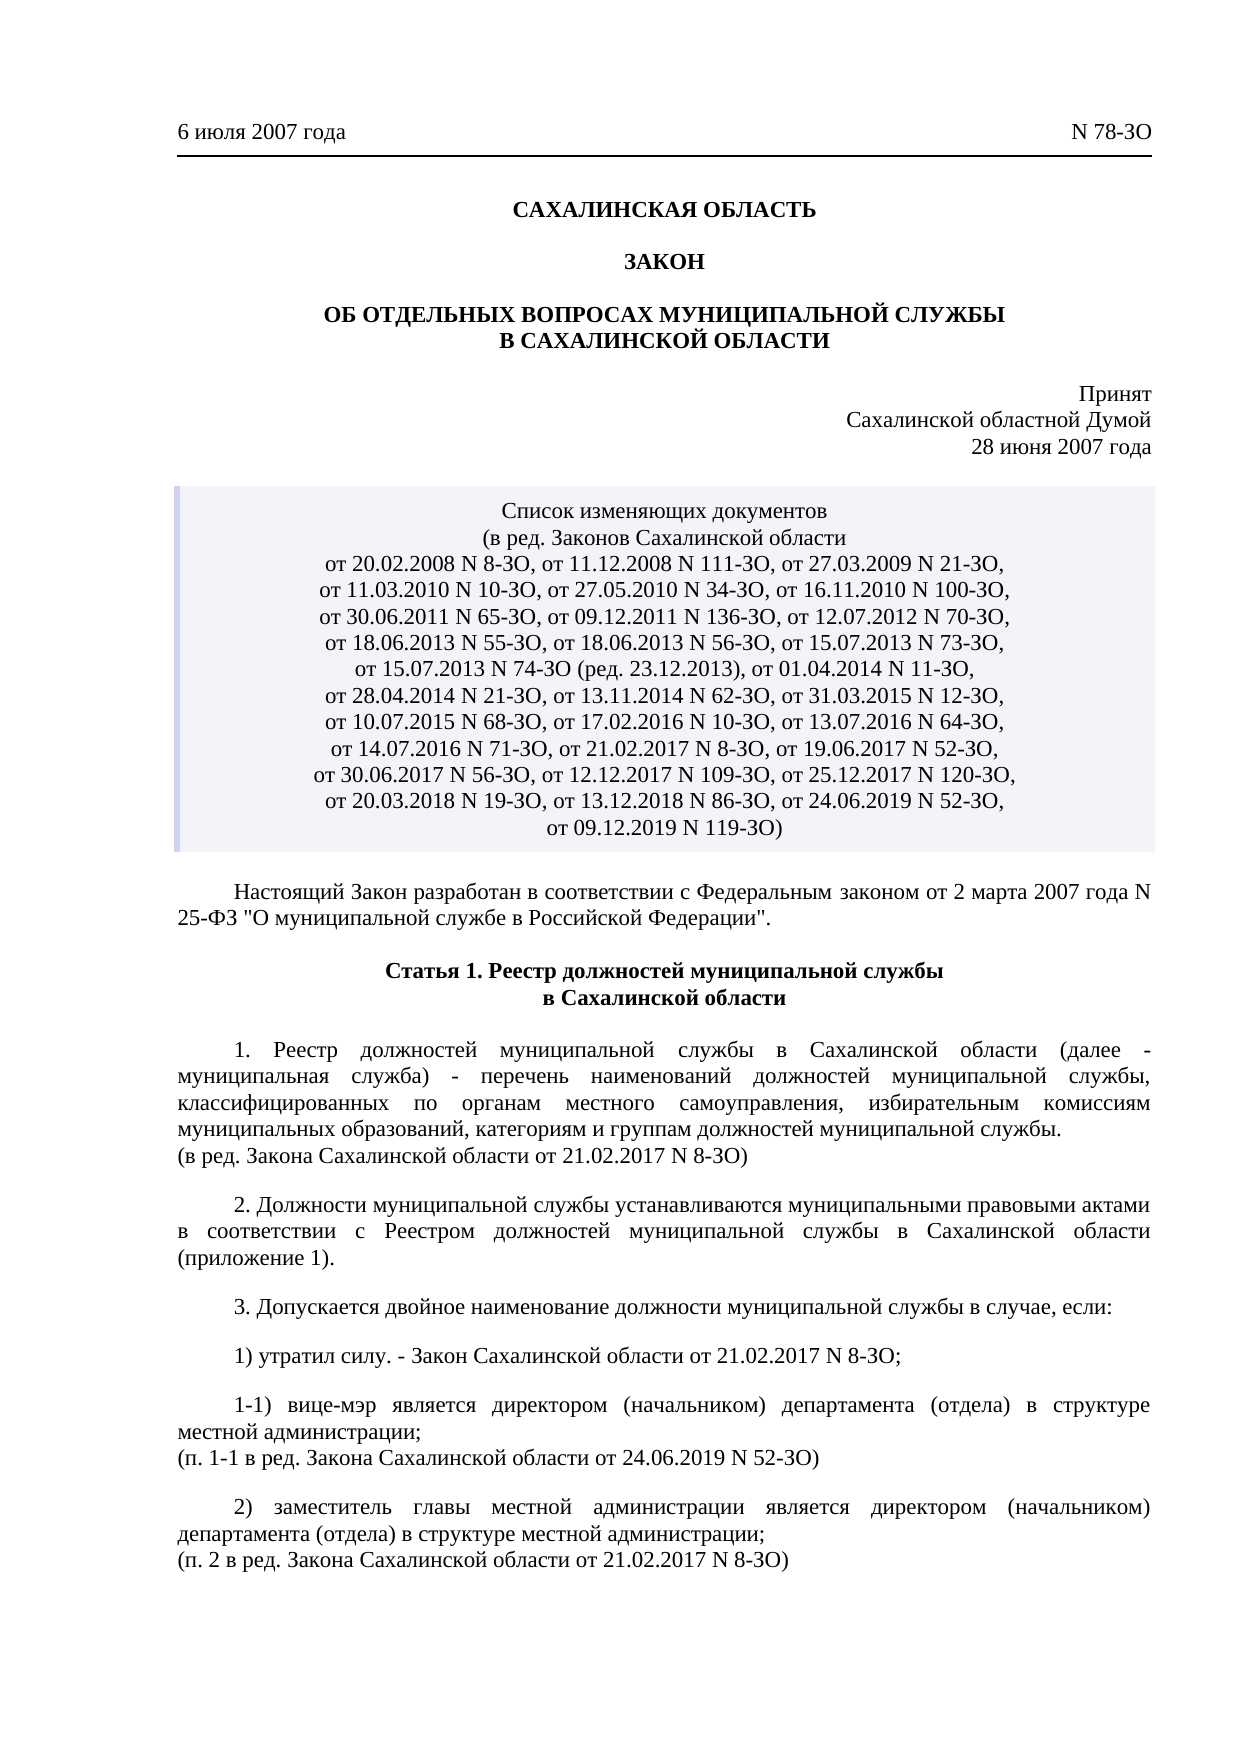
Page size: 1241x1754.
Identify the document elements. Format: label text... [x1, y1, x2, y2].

title ЗАКОН [177, 248, 1152, 275]
table_header 6 июля 2007 года [177, 118, 664, 144]
text Принят [177, 380, 1152, 406]
table_header N 78-ЗО [664, 118, 1152, 144]
text 2) заместитель главы местной администрации является директором (начальником) департамента (отдела) в структуре местной администрации; [177, 1493, 1152, 1546]
text 3. Допускается двойное наименование должности муниципальной службы в случае, если: [177, 1293, 1152, 1319]
text (п. 2 в ред. Закона Сахалинской области от 21.02.2017 N 8-ЗО) [177, 1546, 1152, 1572]
text Сахалинской областной Думой [177, 406, 1152, 433]
text 1. Реестр должностей муниципальной службы в Сахалинской области (далее - муниципальная служба) - перечень наименований должностей муниципальной службы, классифицированных по органам местного самоуправления, избирательным комиссиям муниципальных образований, категориям и группам должностей муниципальной службы. [177, 1036, 1152, 1142]
title САХАЛИНСКАЯ ОБЛАСТЬ [177, 196, 1152, 222]
title в Сахалинской области [177, 983, 1152, 1010]
text (п. 1-1 в ред. Закона Сахалинской области от 24.06.2019 N 52-ЗО) [177, 1444, 1152, 1471]
text 1) утратил силу. - Закон Сахалинской области от 21.02.2017 N 8-ЗО; [177, 1342, 1152, 1368]
title В САХАЛИНСКОЙ ОБЛАСТИ [177, 327, 1152, 354]
table_header Список изменяющих документов (в ред. Законов Сахалинской области от 20.02.2008 N 8-ЗО, от 11.12.2008 N 111-ЗО, от 27.03.2009 N 21-ЗО, от 11.03.2010 N 10-ЗО, от 27.05.2010 N 34-ЗО, от 16.11.2010 N 100-ЗО, от 30.06.2011 N 65-ЗО, от 09.12.2011 N 136-ЗО, от 12.07.2012 N 70-ЗО, от 18.06.2013 N 55-ЗО, от 18.06.2013 N 56-ЗО, от 15.07.2013 N 73-ЗО, от 15.07.2013 N 74-ЗО (ред. 23.12.2013), от 01.04.2014 N 11-ЗО, от 28.04.2014 N 21-ЗО, от 13.11.2014 N 62-ЗО, от 31.03.2015 N 12-ЗО, от 10.07.2015 N 68-ЗО, от 17.02.2016 N 10-ЗО, от 13.07.2016 N 64-ЗО, от 14.07.2016 N 71-ЗО, от 21.02.2017 N 8-ЗО, от 19.06.2017 N 52-ЗО, от 30.06.2017 N 56-ЗО, от 12.12.2017 N 109-ЗО, от 25.12.2017 N 120-ЗО, от 20.03.2018 N 19-ЗО, от 13.12.2018 N 86-ЗО, от 24.06.2019 N 52-ЗО, от 09.12.2019 N 119-ЗО) [180, 486, 1149, 852]
text 1-1) вице-мэр является директором (начальником) департамента (отдела) в структуре местной администрации; [177, 1391, 1152, 1444]
text 2. Должности муниципальной службы устанавливаются муниципальными правовыми актами в соответствии с Реестром должностей муниципальной службы в Сахалинской области (приложение 1). [177, 1191, 1152, 1270]
text 28 июня 2007 года [177, 433, 1152, 459]
title Статья 1. Реестр должностей муниципальной службы [177, 957, 1152, 983]
text (в ред. Закона Сахалинской области от 21.02.2017 N 8-ЗО) [177, 1142, 1152, 1168]
text Настоящий Закон разработан в соответствии с Федеральным законом от 2 марта 2007 года N 25-ФЗ "О муниципальной службе в Российской Федерации". [177, 878, 1152, 931]
title ОБ ОТДЕЛЬНЫХ ВОПРОСАХ МУНИЦИПАЛЬНОЙ СЛУЖБЫ [177, 301, 1152, 327]
